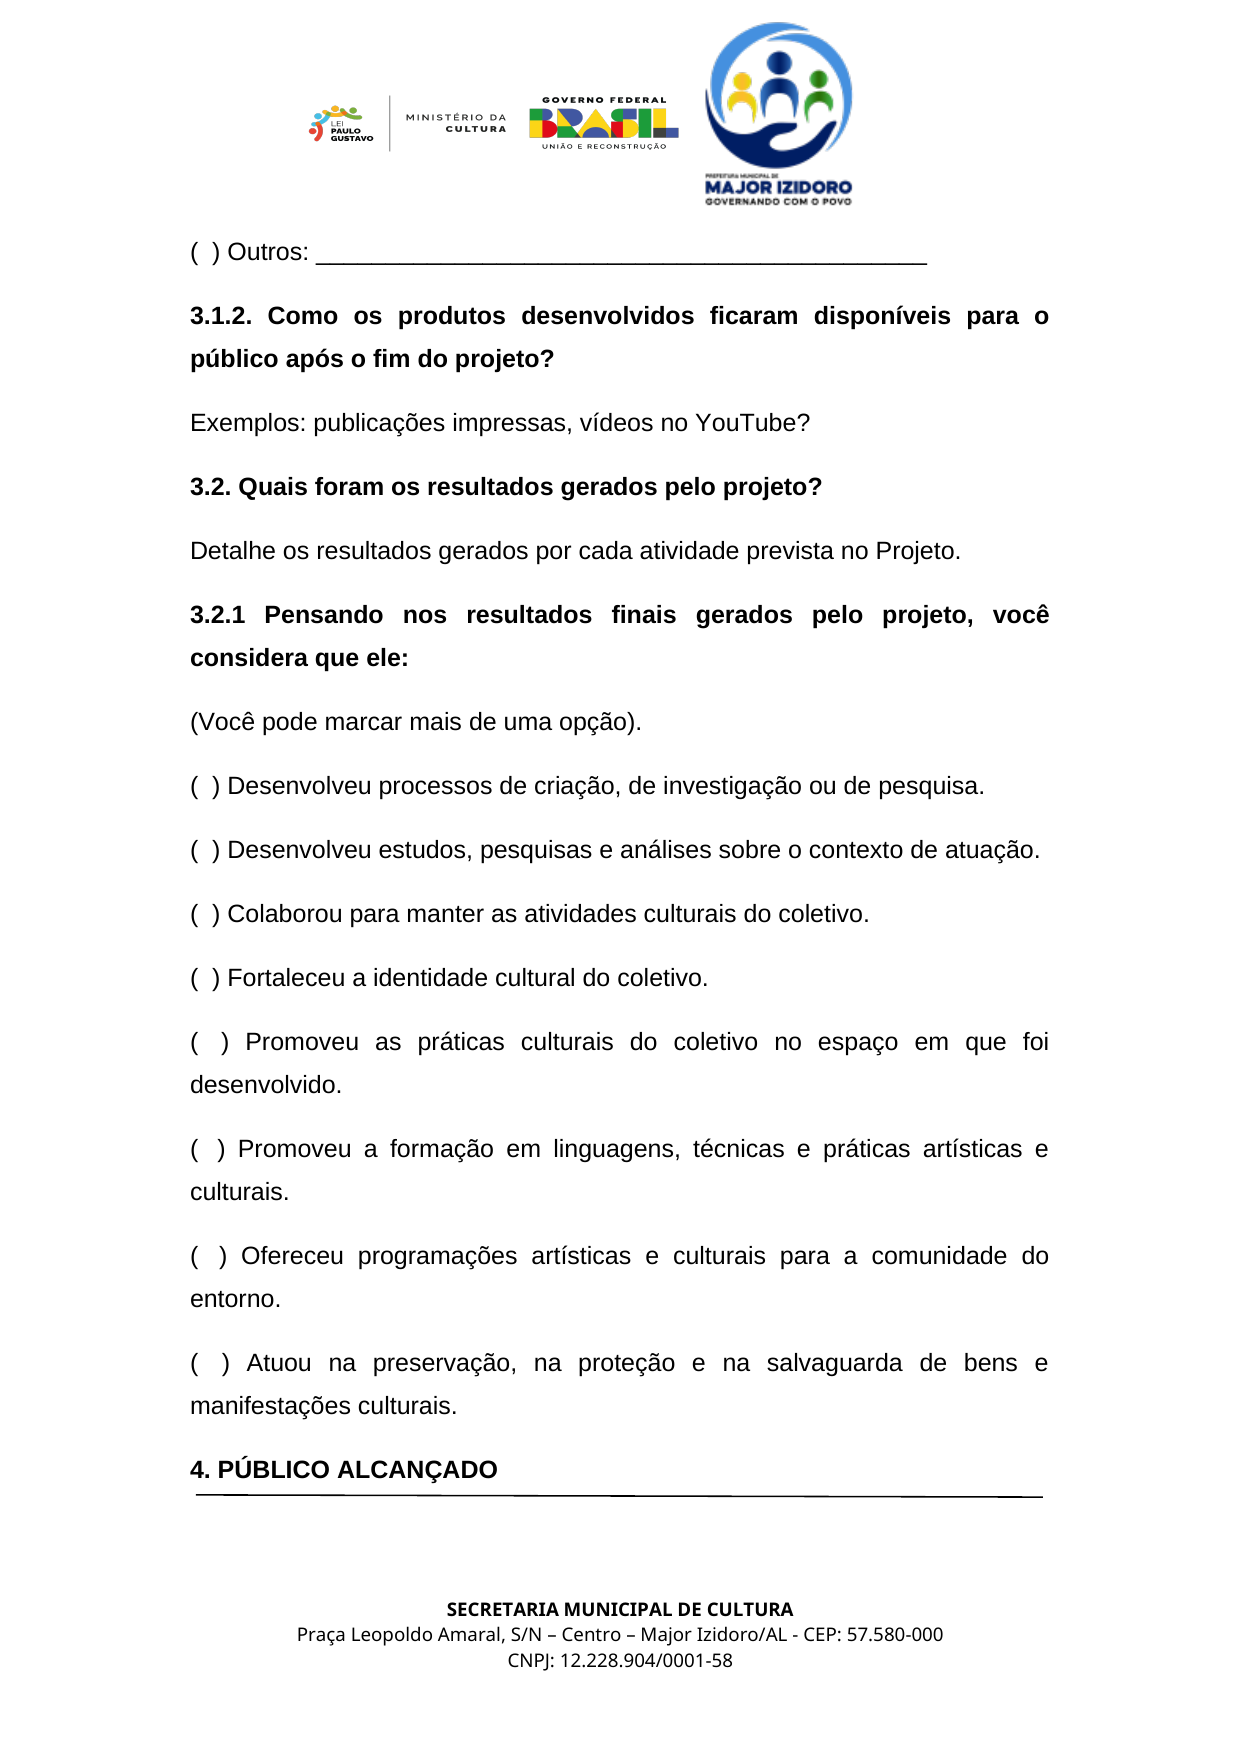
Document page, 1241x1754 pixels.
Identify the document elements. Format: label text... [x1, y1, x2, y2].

text 3.2.1 Pensando nos resultados finais gerados pelo projeto, você considera que ele: [190, 600, 1051, 672]
text 3.2. Quais foram os resultados gerados pelo projeto? [190, 472, 1051, 501]
text ( ) Fortaleceu a identidade cultural do coletivo. [190, 963, 1051, 992]
text ( ) Desenvolveu processos de criação, de investigação ou de pesquisa. [190, 771, 1051, 800]
text 4. PÚBLICO ALCANÇADO [190, 1455, 1051, 1484]
text Detalhe os resultados gerados por cada atividade prevista no Projeto. [190, 536, 1051, 565]
text (Você pode marcar mais de uma opção). [190, 707, 1051, 736]
text ( ) Promoveu as práticas culturais do coletivo no espaço em que foi desenvolvido. [190, 1027, 1051, 1099]
text ( ) Ofereceu programações artísticas e culturais para a comunidade do entorno. [190, 1241, 1051, 1313]
picture [268, 17, 860, 210]
text ( ) Outros: ____________________________________________ [190, 237, 1051, 266]
text ( ) Colaborou para manter as atividades culturais do coletivo. [190, 899, 1051, 928]
text ( ) Desenvolveu estudos, pesquisas e análises sobre o contexto de atuação. [190, 835, 1051, 864]
text ( ) Atuou na preservação, na proteção e na salvaguarda de bens e manifestações culturais. [190, 1348, 1051, 1420]
text ( ) Promoveu a formação em linguagens, técnicas e práticas artísticas e culturais. [190, 1134, 1051, 1206]
text Exemplos: publicações impressas, vídeos no YouTube? [190, 408, 1051, 437]
text 3.1.2. Como os produtos desenvolvidos ficaram disponíveis para o público após o fim do projeto? [190, 301, 1051, 373]
